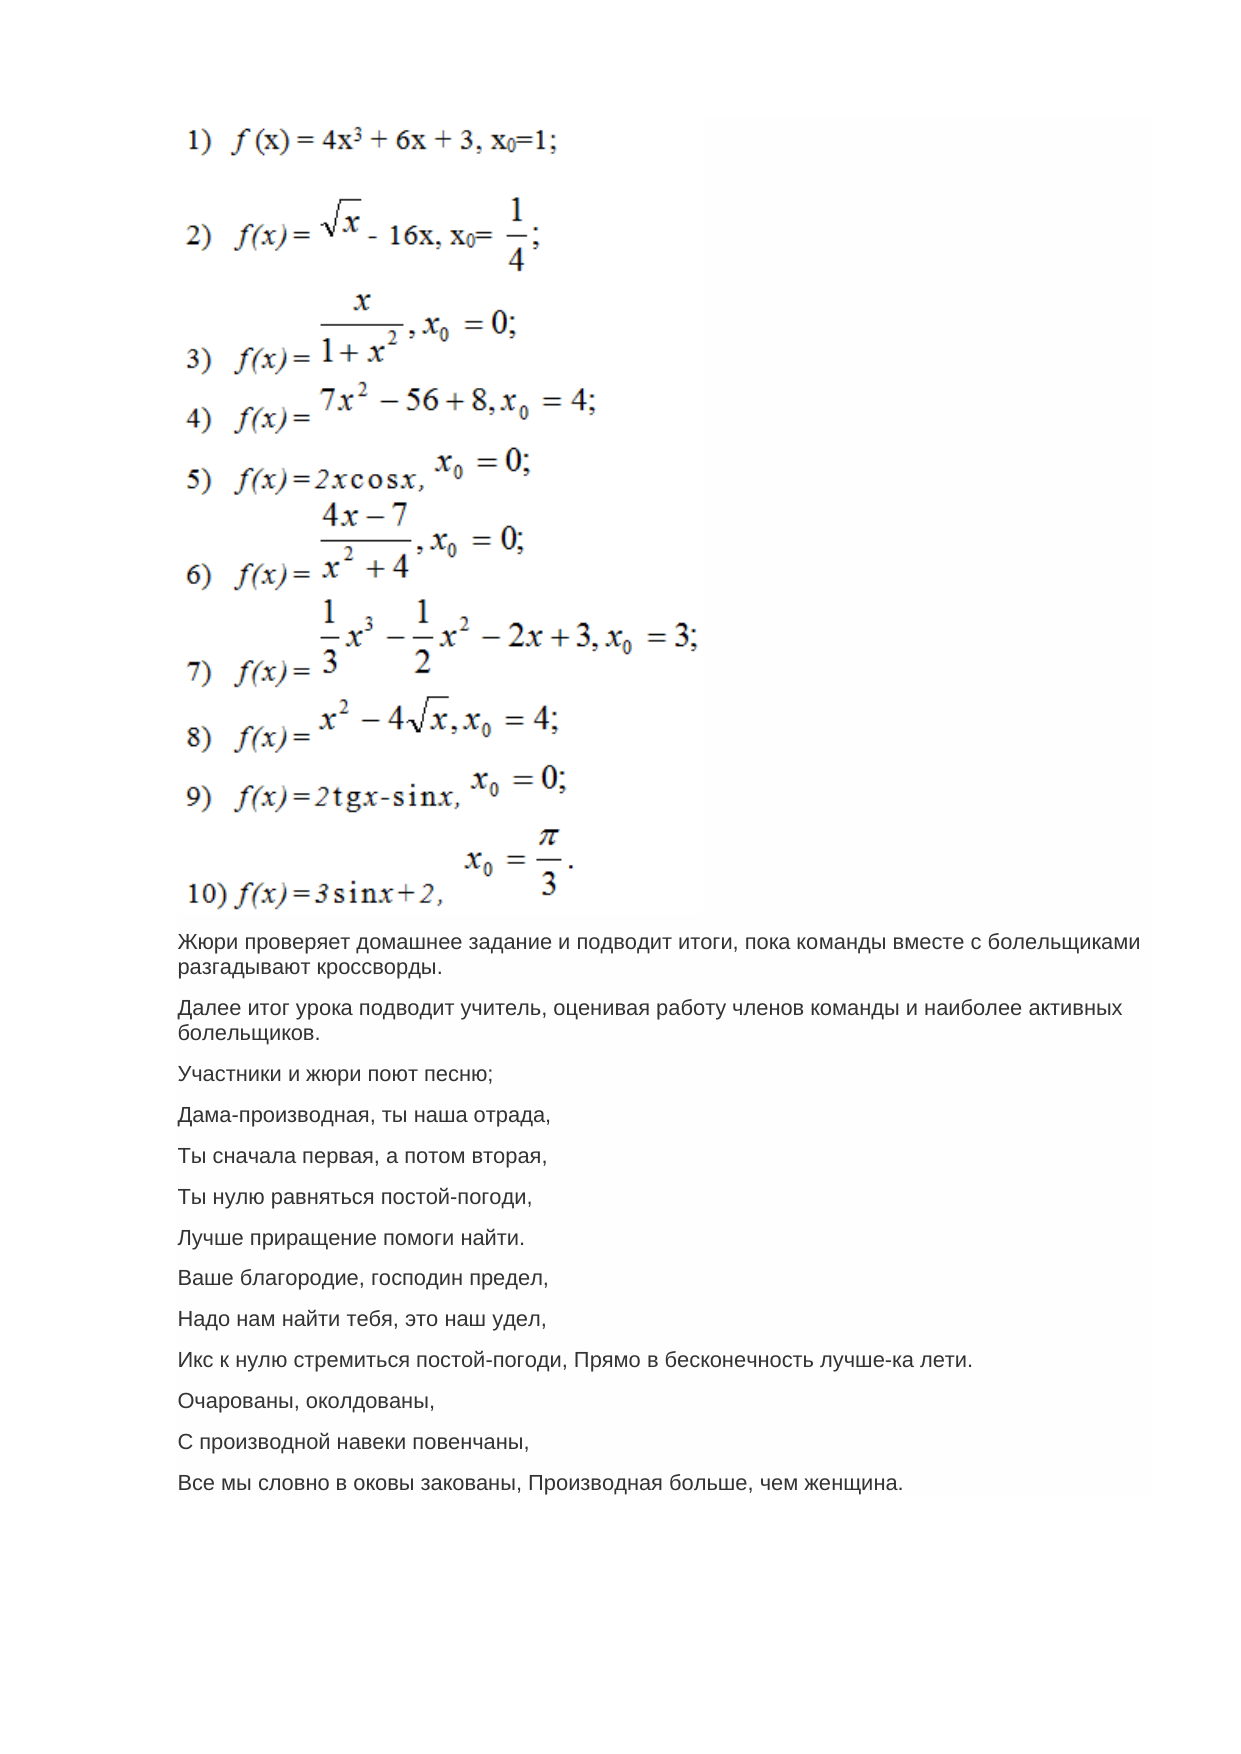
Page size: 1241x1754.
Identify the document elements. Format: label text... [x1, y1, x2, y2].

text Все мы словно в оковы закованы, Производная больше, чем женщина. [177, 1469, 1152, 1495]
text Ваше благородие, господин предел, [177, 1265, 1152, 1291]
text Лучше приращение помоги найти. [177, 1224, 1152, 1250]
text Ты сначала первая, а потом вторая, [177, 1143, 1152, 1168]
text Жюри проверяет домашнее задание и подводит итоги, пока команды вместе с болельщиками разгадывают кроссворды. [177, 929, 1152, 979]
text Очарованы, околдованы, [177, 1388, 1152, 1413]
text Икс к нулю стремиться постой-погоди, Прямо в бесконечность лучше-ка лети. [177, 1347, 1152, 1372]
text Ты нулю равняться постой-погоди, [177, 1184, 1152, 1209]
text Участники и жюри поют песню; [177, 1061, 1152, 1086]
picture [177, 118, 704, 914]
text Далее итог урока подводит учитель, оценивая работу членов команды и наиболее активных болельщиков. [177, 995, 1152, 1046]
text Надо нам найти тебя, это наш удел, [177, 1306, 1152, 1331]
text С производной навеки повенчаны, [177, 1429, 1152, 1454]
text Дама-производная, ты наша отрада, [177, 1102, 1152, 1127]
